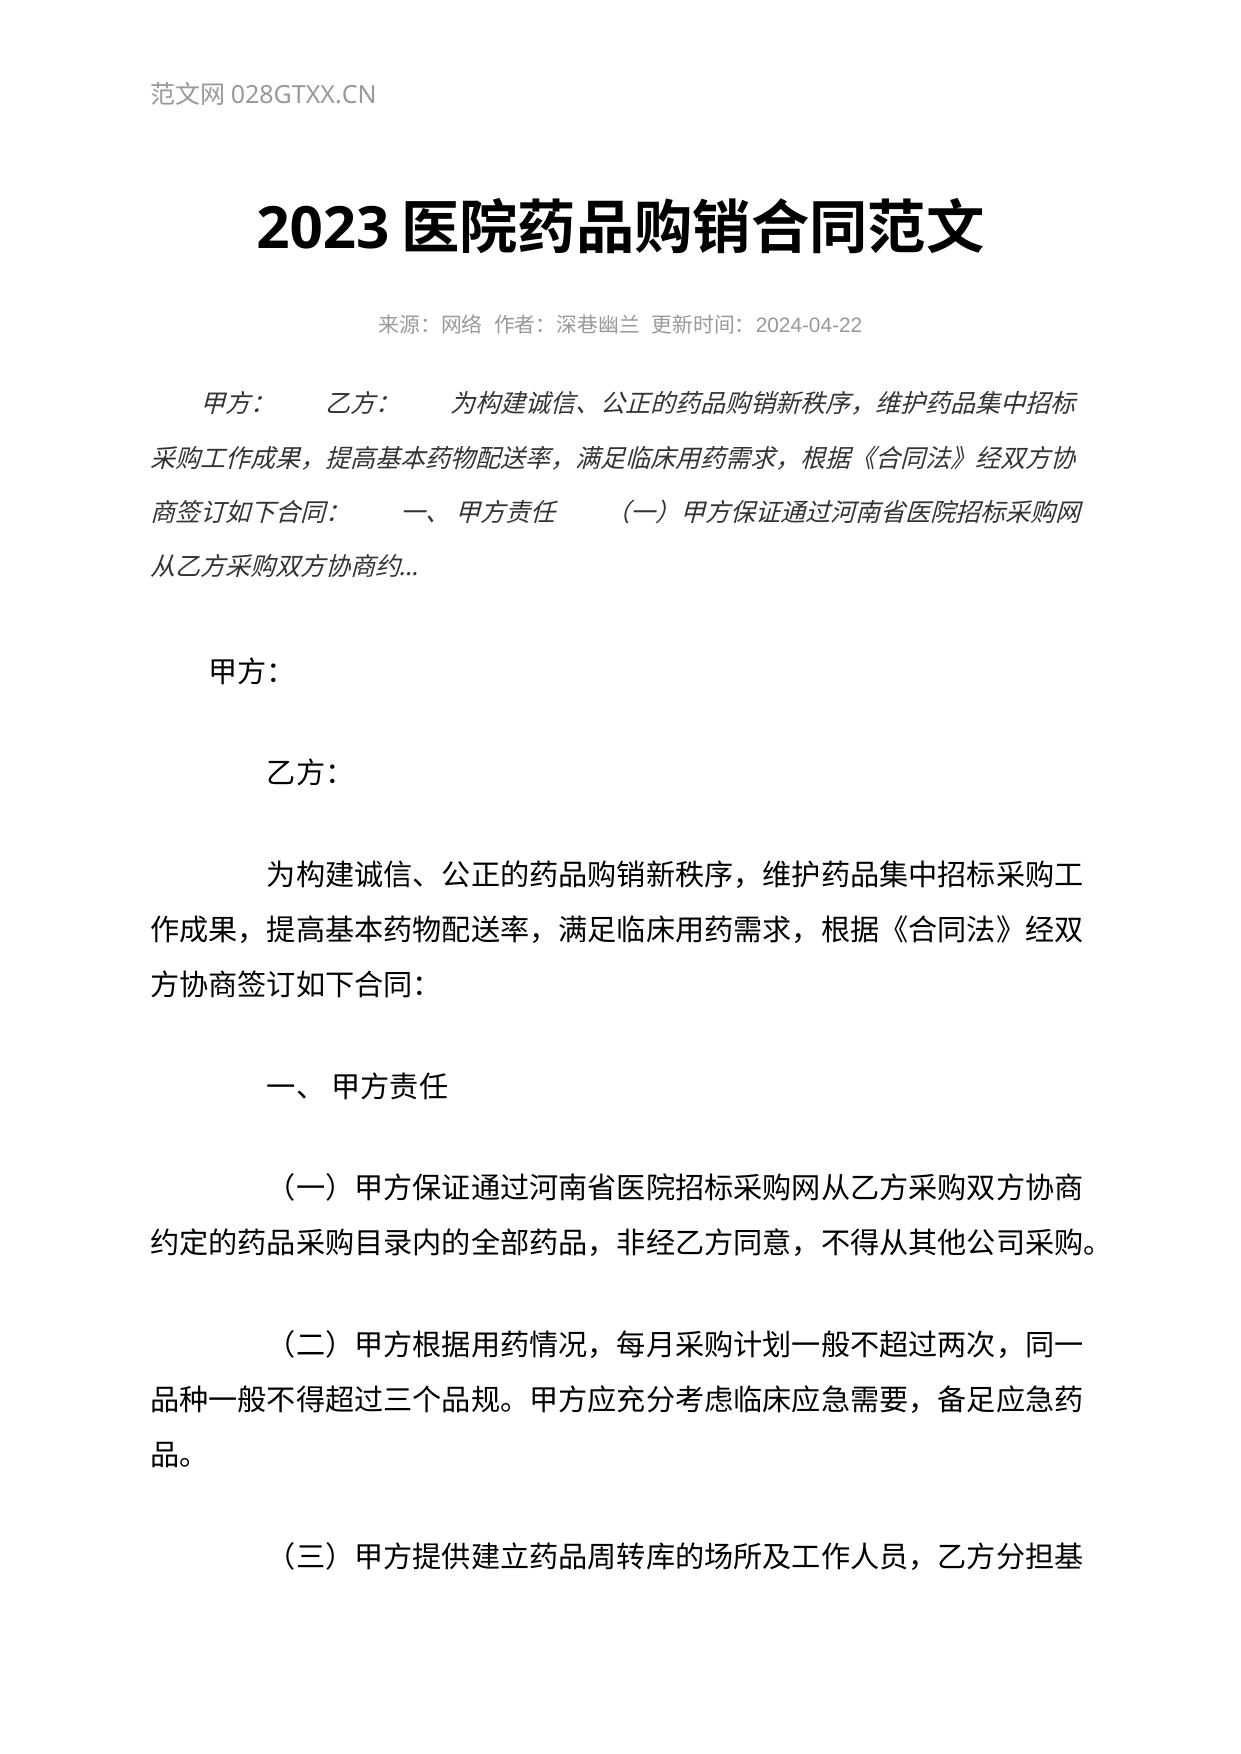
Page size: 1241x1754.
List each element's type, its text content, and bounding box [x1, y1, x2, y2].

text 甲方： [150, 648, 1090, 690]
text （二）甲方根据用药情况，每月采购计划一般不超过两次，同一品种一般不得超过三个品规。甲方应充分考虑临床应急需要，备足应急药品。 [150, 1322, 1090, 1474]
text 甲方： 乙方： 为构建诚信、公正的药品购销新秩序，维护药品集中招标采购工作成果，提高基本药物配送率，满足临床用药需求，根据《合同法》经双方协商签订如下合同： 一、 甲方责任 （一）甲方保证通过河南省医院招标采购网从乙方采购双方协商约... [150, 384, 1090, 583]
text （一）甲方保证通过河南省医院招标采购网从乙方采购双方协商约定的药品采购目录内的全部药品，非经乙方同意，不得从其他公司采购。 [150, 1165, 1090, 1262]
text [150, 1533, 1090, 1576]
text 一、 甲方责任 [150, 1063, 1090, 1106]
text 为构建诚信、公正的药品购销新秩序，维护药品集中招标采购工作成果，提高基本药物配送率，满足临床用药需求，根据《合同法》经双方协商签订如下合同： [150, 852, 1090, 1004]
text 来源：网络 作者：深巷幽兰 更新时间：2024-04-22 [150, 313, 1090, 337]
subtitle 2023医院药品购销合同范文 [150, 181, 1090, 266]
text 乙方： [150, 750, 1090, 792]
